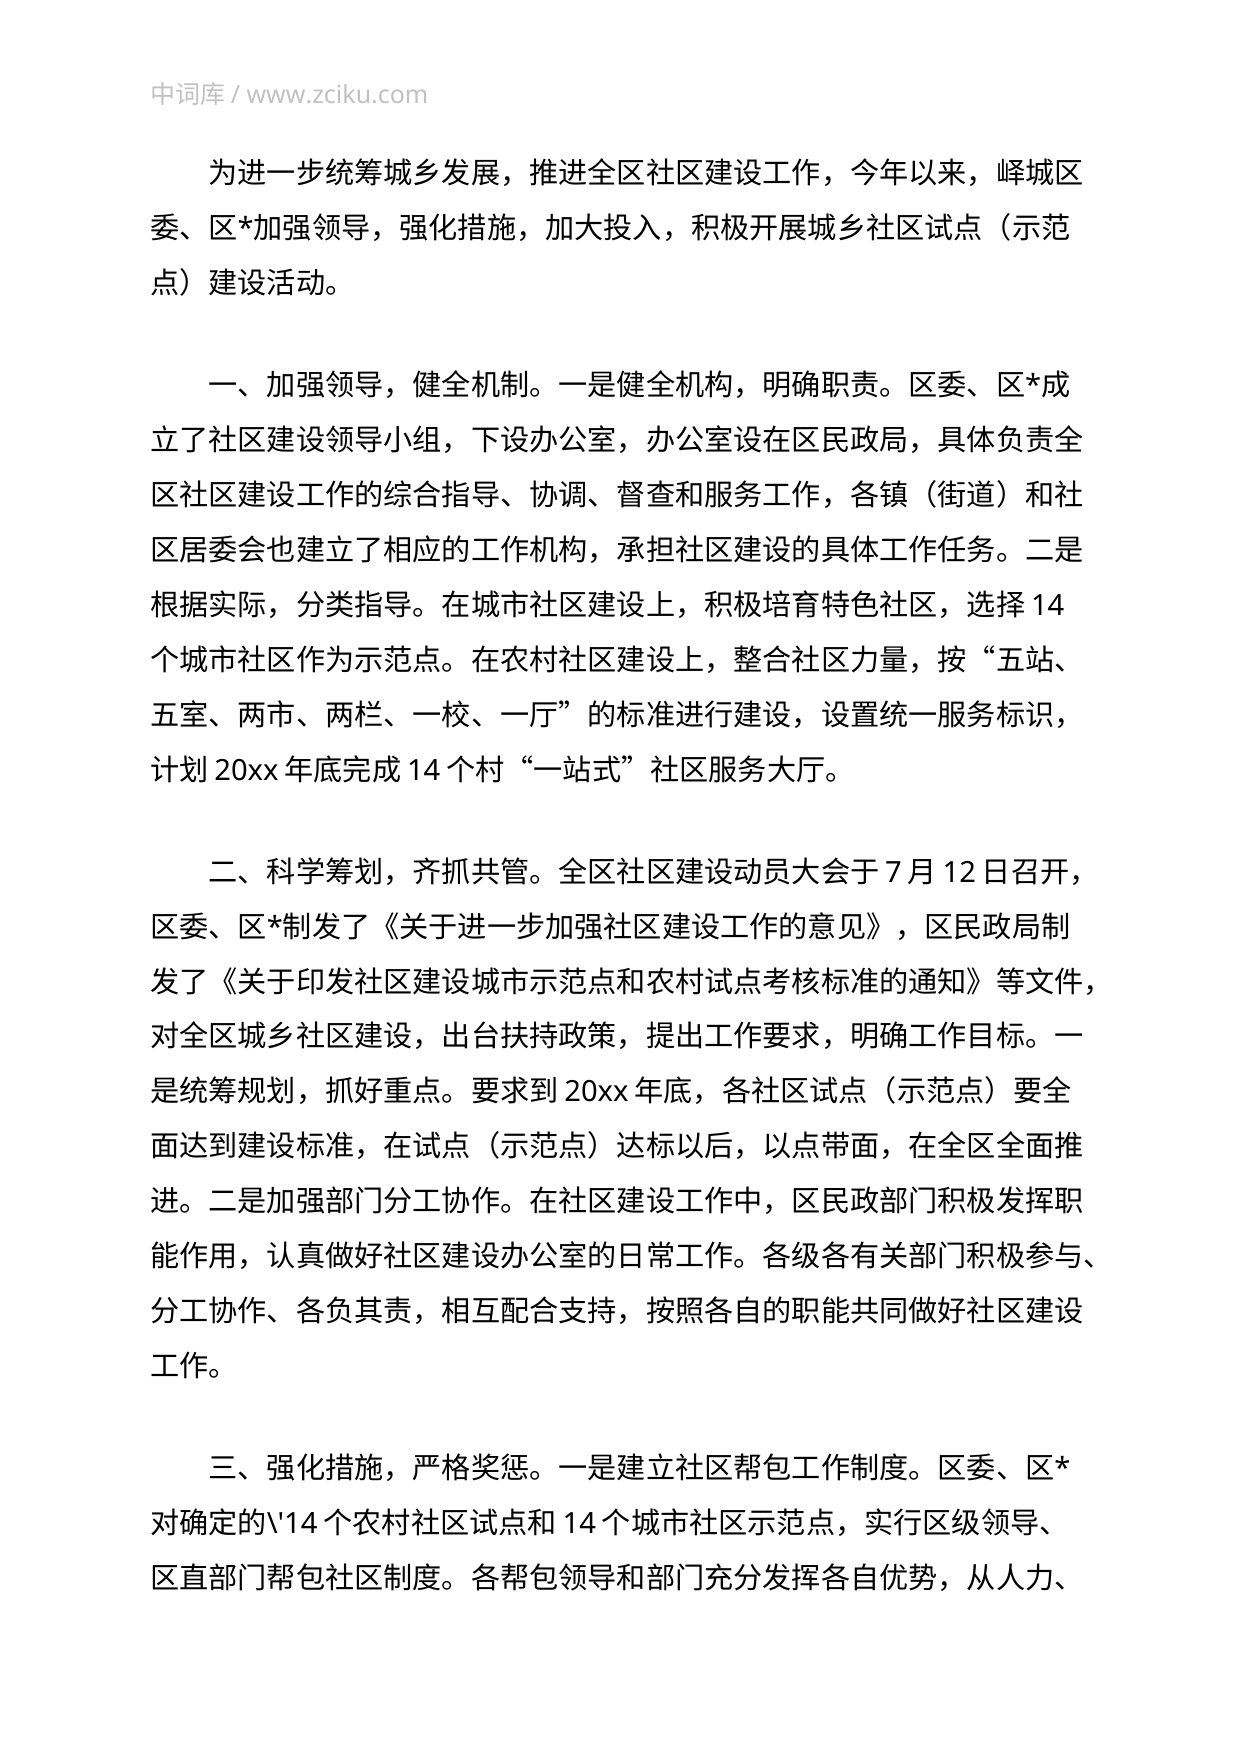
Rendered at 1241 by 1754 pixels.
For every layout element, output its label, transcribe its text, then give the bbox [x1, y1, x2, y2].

text 一、加强领导，健全机制。一是健全机构，明确职责。区委、区*成立了社区建设领导小组，下设办公室，办公室设在区民政局，具体负责全区社区建设工作的综合指导、协调、督查和服务工作，各镇（街道）和社区居委会也建立了相应的工作机构，承担社区建设的具体工作任务。二是根据实际，分类指导。在城市社区建设上，积极培育特色社区，选择14个城市社区作为示范点。在农村社区建设上，整合社区力量，按“五站、五室、两市、两栏、一校、一厅”的标准进行建设，设置统一服务标识，计划20xx年底完成14个村“一站式”社区服务大厅。 [150, 362, 1090, 788]
text 为进一步统筹城乡发展，推进全区社区建设工作，今年以来，峄城区委、区*加强领导，强化措施，加大投入，积极开展城乡社区试点（示范点）建设活动。 [150, 150, 1090, 302]
text 二、科学筹划，齐抓共管。全区社区建设动员大会于7月12日召开，区委、区*制发了《关于进一步加强社区建设工作的意见》，区民政局制发了《关于印发社区建设城市示范点和农村试点考核标准的通知》等文件，对全区城乡社区建设，出台扶持政策，提出工作要求，明确工作目标。一是统筹规划，抓好重点。要求到20xx年底，各社区试点（示范点）要全面达到建设标准，在试点（示范点）达标以后，以点带面，在全区全面推进。二是加强部门分工协作。在社区建设工作中，区民政部门积极发挥职能作用，认真做好社区建设办公室的日常工作。各级各有关部门积极参与、分工协作、各负其责，相互配合支持，按照各自的职能共同做好社区建设工作。 [150, 848, 1090, 1385]
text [150, 1444, 1090, 1597]
